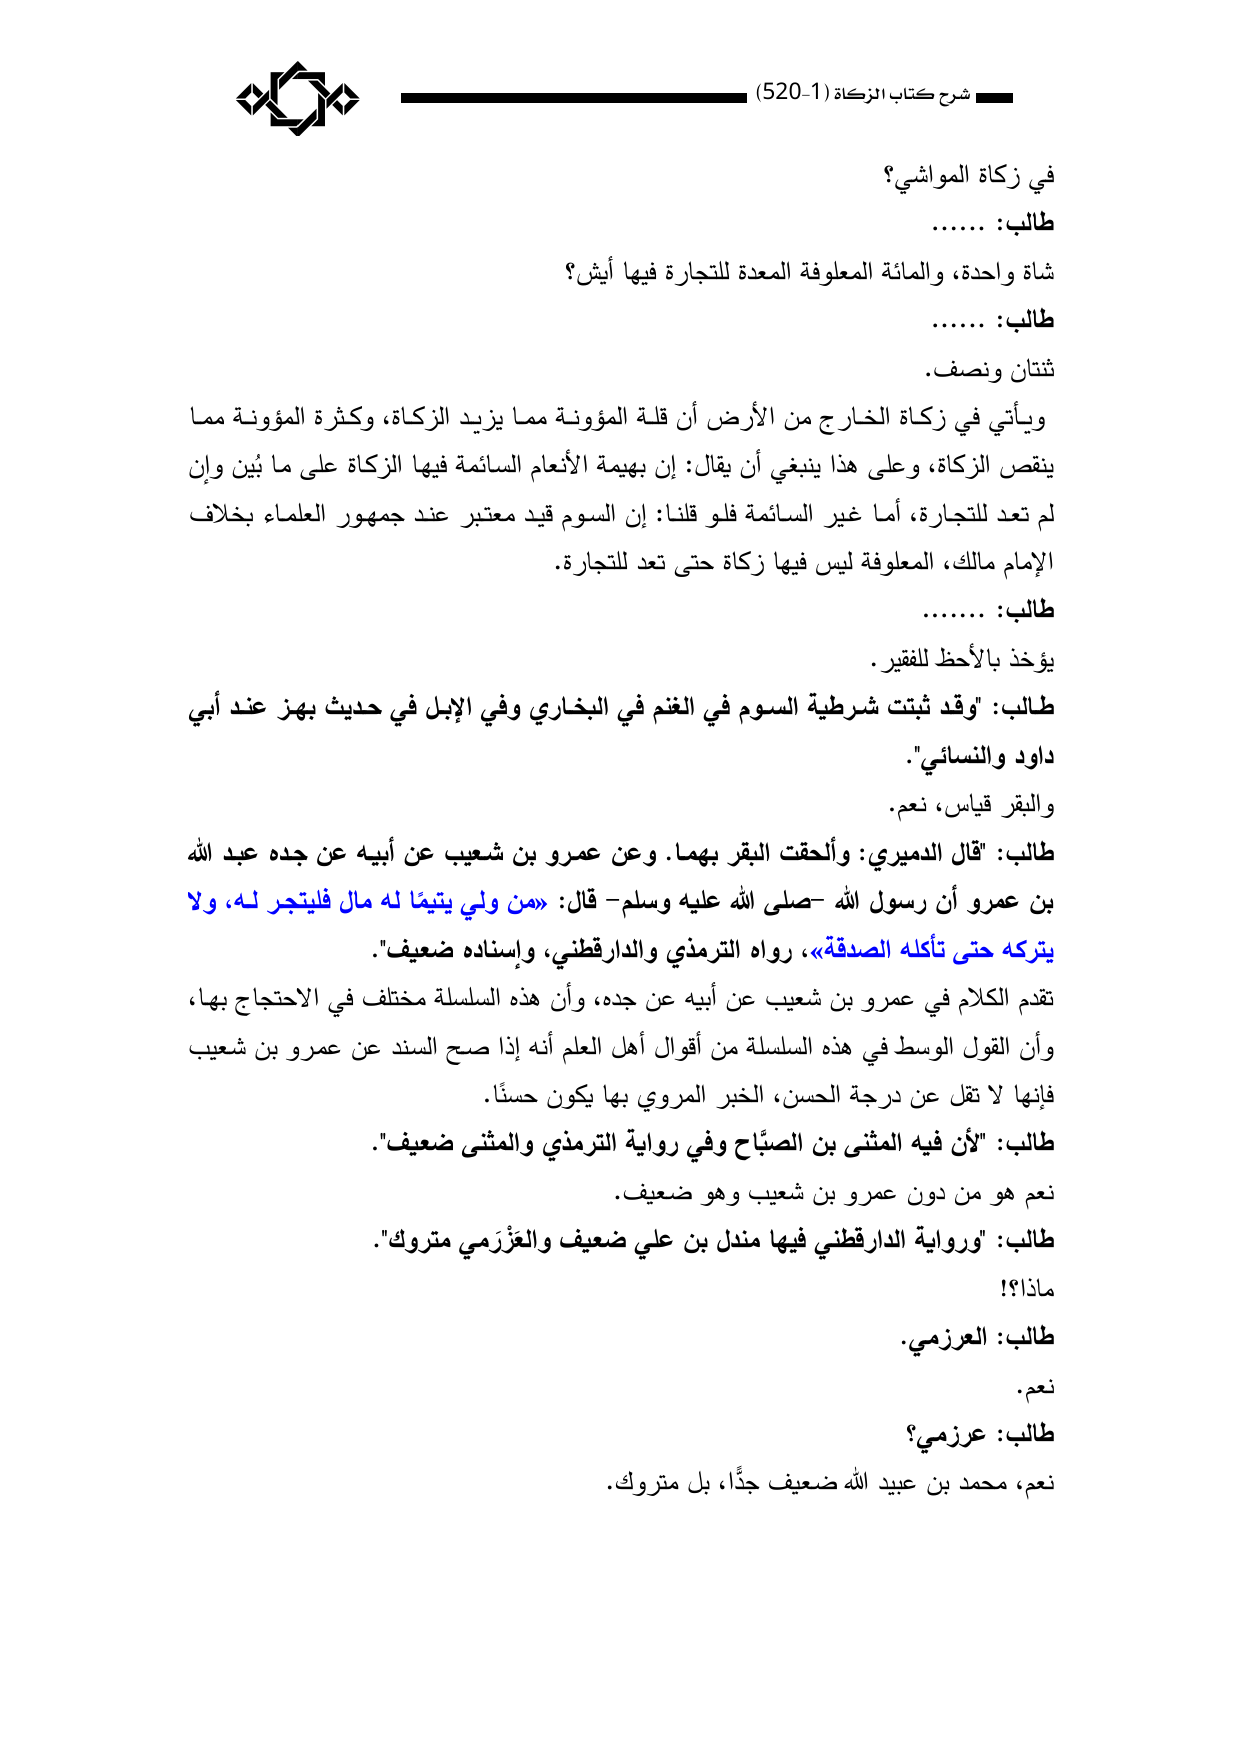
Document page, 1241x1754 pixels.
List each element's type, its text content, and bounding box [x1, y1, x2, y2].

text تقدم الكلام في عمرو بن شعيب عن أبيه عن جده، وأن هذه السلسلة مختلف في الاحتجاج بها، وأن القول الوسط في هذه السلسلة من أقوال أهل العلم أنه إذا صح السند عن عمرو بن شعيب فإنها لا تقل عن درجة الحسن، الخبر المروي بها يكون حسنًا. [187, 973, 1053, 1118]
text نعم هو من دون عمرو بن شعيب وهو ضعيف. [187, 1167, 1053, 1215]
text في زكاة المواشي؟ [187, 150, 1053, 198]
text ويأتي في زكاة الخارج من الأرض أن قلة المؤونة مما يزيد الزكاة، وكثرة المؤونة مما ينقص الزكاة، وعلى هذا ينبغي أن يقال: إن بهيمة الأنعام السائمة فيها الزكاة على ما بُين وإن لم تعد للتجارة، أما غير السائمة فلو قلنا: إن السوم قيد معتبر عند جمهور العلماء بخلاف الإمام مالك، المعلوفة ليس فيها زكاة حتى تعد للتجارة. [187, 392, 1053, 585]
text طالب: ...... [187, 295, 1053, 344]
text نعم. [187, 1361, 1053, 1409]
text والبقر قياس، نعم. [187, 779, 1053, 828]
text طالب: العرزمي. [187, 1312, 1053, 1361]
text ثنتان ونصف. [187, 344, 1053, 392]
text طالب: ....... [187, 585, 1053, 634]
text طالب: ...... [187, 198, 1053, 247]
text طالب: "قال الدميري: وألحقت البقر بهما. وعن عمرو بن شعيب عن أبيه عن جده عبد الله بن عمرو أن رسول الله -صلى الله عليه وسلم- قال: «من ولي يتيمًا له مال فليتجر له، ولا يتركه حتى تأكله الصدقة»، رواه الترمذي والدارقطني، وإسناده ضعيف". [187, 828, 1053, 973]
text نعم، محمد بن عبيد الله ضعيف جدًّا، بل متروك. [187, 1457, 1053, 1506]
text ماذا؟! [187, 1264, 1053, 1312]
text شاة واحدة، والمائة المعلوفة المعدة للتجارة فيها أيش؟ [187, 247, 1053, 295]
text طالب: عرزمي؟ [187, 1409, 1053, 1457]
text يؤخذ بالأحظ للفقير. [187, 634, 1053, 682]
text طالب: "وقد ثبتت شرطية السوم في الغنم في البخاري وفي الإبل في حديث بهز عند أبي داود والنسائي". [187, 682, 1053, 779]
text طالب: "لأن فيه المثنى بن الصبَّاح وفي رواية الترمذي والمثنى ضعيف". [187, 1118, 1053, 1167]
text طالب: "ورواية الدارقطني فيها مندل بن علي ضعيف والعَزْرَمي متروك". [187, 1215, 1053, 1264]
